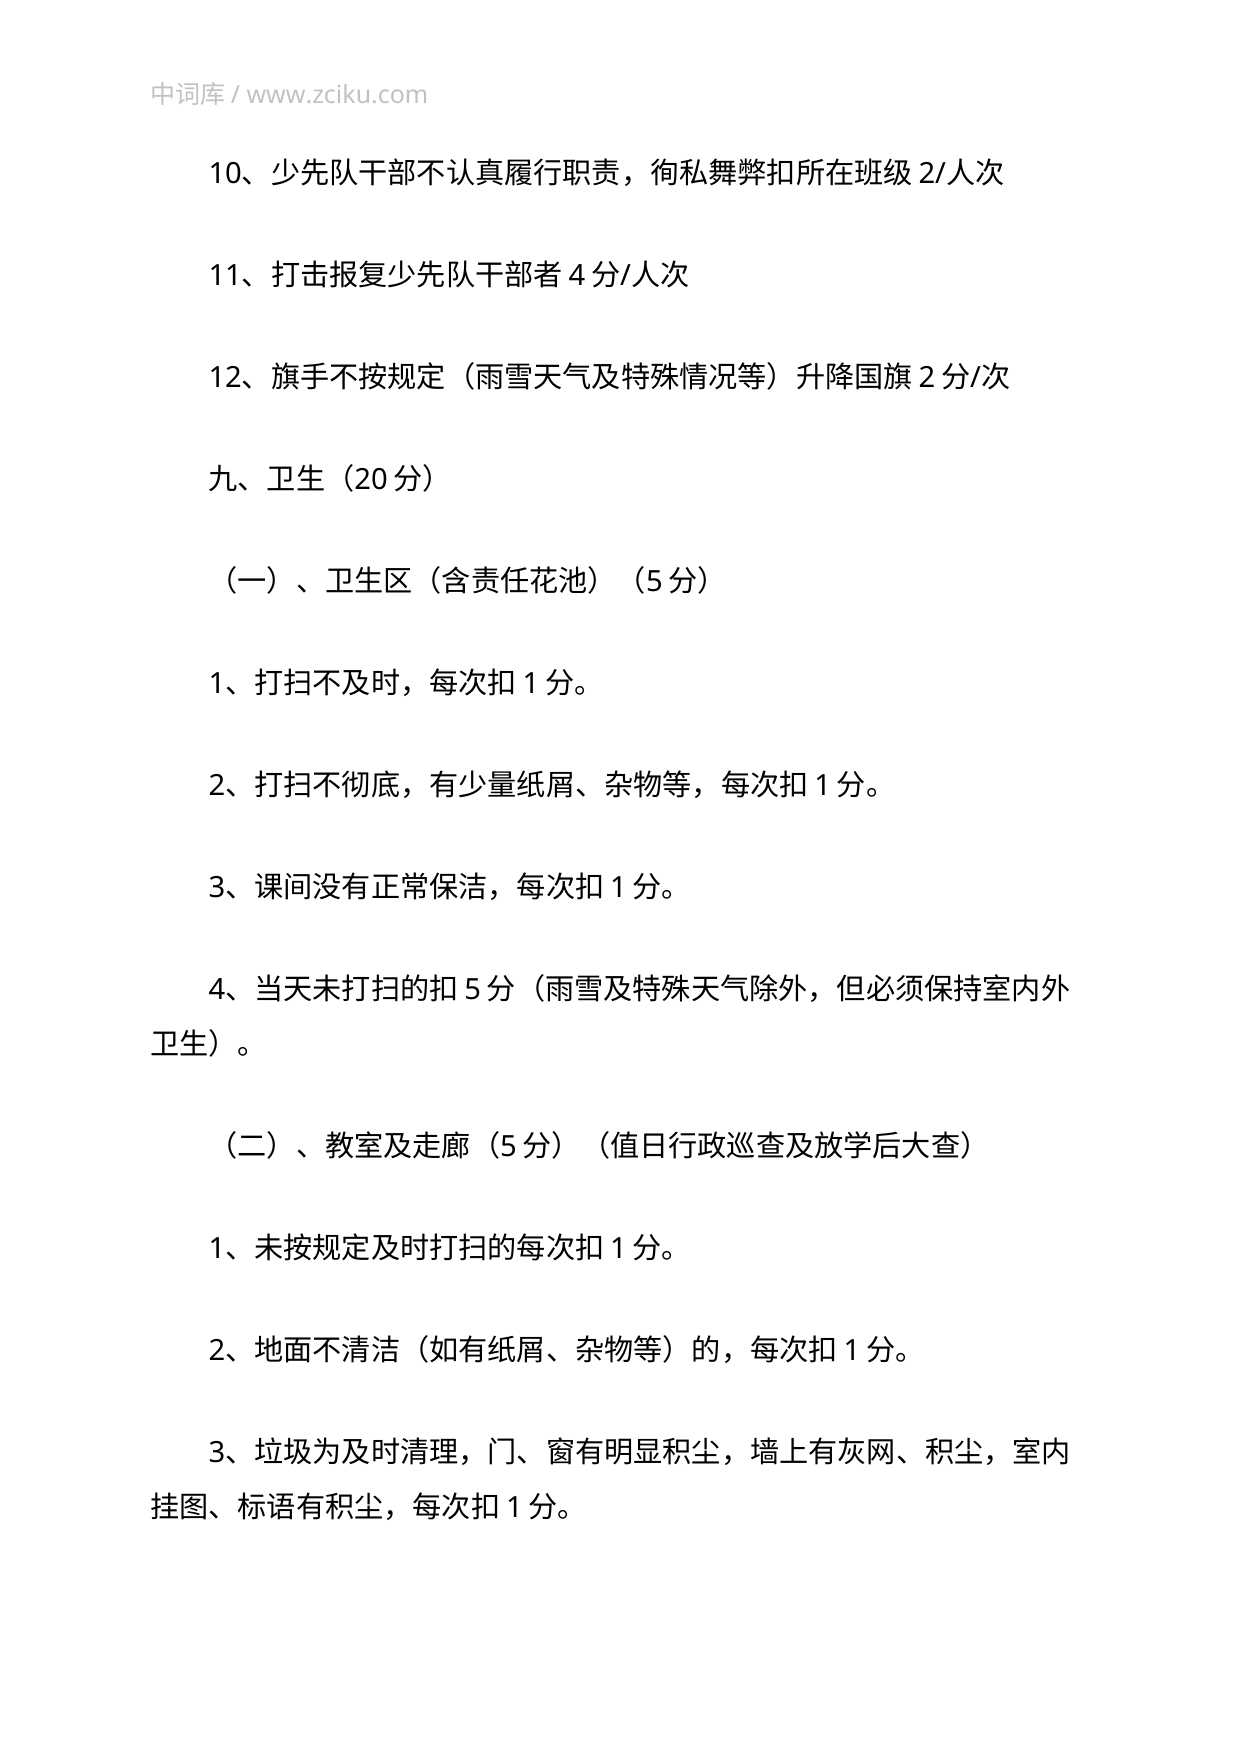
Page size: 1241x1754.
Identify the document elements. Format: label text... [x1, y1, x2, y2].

text 3、垃圾为及时清理，门、窗有明显积尘，墙上有灰网、积尘，室内 挂图、标语有积尘，每次扣1分。 [150, 1428, 1090, 1526]
text 1、未按规定及时打扫的每次扣1分。 [150, 1224, 1090, 1267]
text 11、打击报复少先队干部者4分/人次 [150, 252, 1090, 294]
text 2、打扫不彻底，有少量纸屑、杂物等，每次扣1分。 [150, 762, 1090, 804]
text （一）、卫生区（含责任花池）（5分） [150, 558, 1090, 600]
text 1、打扫不及时，每次扣1分。 [150, 660, 1090, 702]
text 2、地面不清洁（如有纸屑、杂物等）的，每次扣1分。 [150, 1327, 1090, 1369]
text （二）、教室及走廊（5分）（值日行政巡查及放学后大查） [150, 1123, 1090, 1165]
text 九、卫生（20分） [150, 456, 1090, 498]
text 3、课间没有正常保洁，每次扣1分。 [150, 864, 1090, 906]
text 12、旗手不按规定（雨雪天气及特殊情况等）升降国旗2分/次 [150, 354, 1090, 396]
text 10、少先队干部不认真履行职责，徇私舞弊扣所在班级2/人次 [150, 150, 1090, 192]
text 4、当天未打扫的扣5分（雨雪及特殊天气除外，但必须保持室内外 卫生）。 [150, 966, 1090, 1063]
